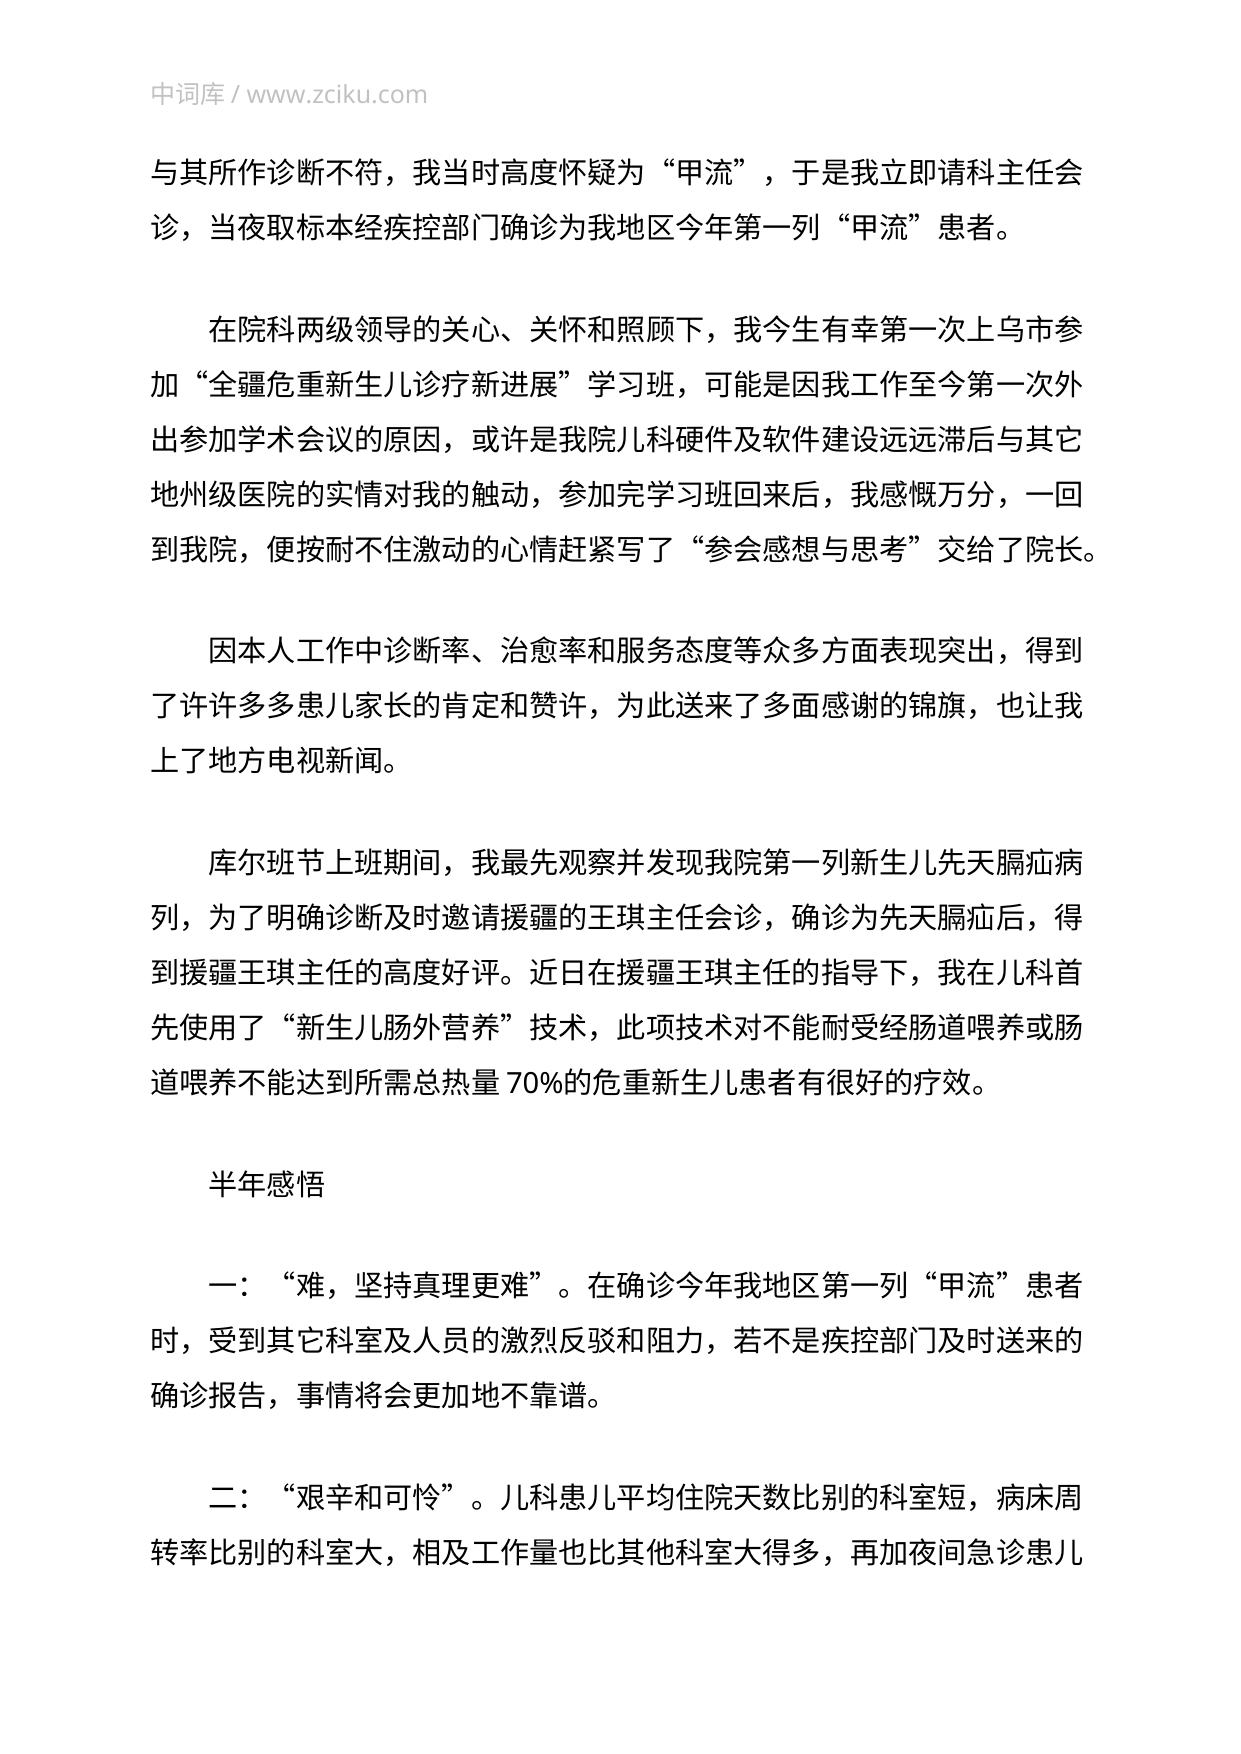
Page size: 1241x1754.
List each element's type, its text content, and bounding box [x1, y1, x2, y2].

text 库尔班节上班期间，我最先观察并发现我院第一列新生儿先天膈疝病列，为了明确诊断及时邀请援疆的王琪主任会诊，确诊为先天膈疝后，得到援疆王琪主任的高度好评。近日在援疆王琪主任的指导下，我在儿科首先使用了“新生儿肠外营养”技术，此项技术对不能耐受经肠道喂养或肠道喂养不能达到所需总热量70%的危重新生儿患者有很好的疗效。 [150, 839, 1090, 1102]
text 因本人工作中诊断率、治愈率和服务态度等众多方面表现突出，得到了许许多多患儿家长的肯定和赞许，为此送来了多面感谢的锦旗，也让我上了地方电视新闻。 [150, 628, 1090, 780]
text 一：“难，坚持真理更难”。在确诊今年我地区第一列“甲流”患者时，受到其它科室及人员的激烈反驳和阻力，若不是疾控部门及时送来的确诊报告，事情将会更加地不靠谱。 [150, 1263, 1090, 1415]
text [150, 150, 1090, 247]
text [150, 1474, 1090, 1572]
text 在院科两级领导的关心、关怀和照顾下，我今生有幸第一次上乌市参加“全疆危重新生儿诊疗新进展”学习班，可能是因我工作至今第一次外出参加学术会议的原因，或许是我院儿科硬件及软件建设远远滞后与其它地州级医院的实情对我的触动，参加完学习班回来后，我感慨万分，一回到我院，便按耐不住激动的心情赶紧写了“参会感想与思考”交给了院长。 [150, 307, 1090, 568]
text 半年感悟 [150, 1161, 1090, 1203]
